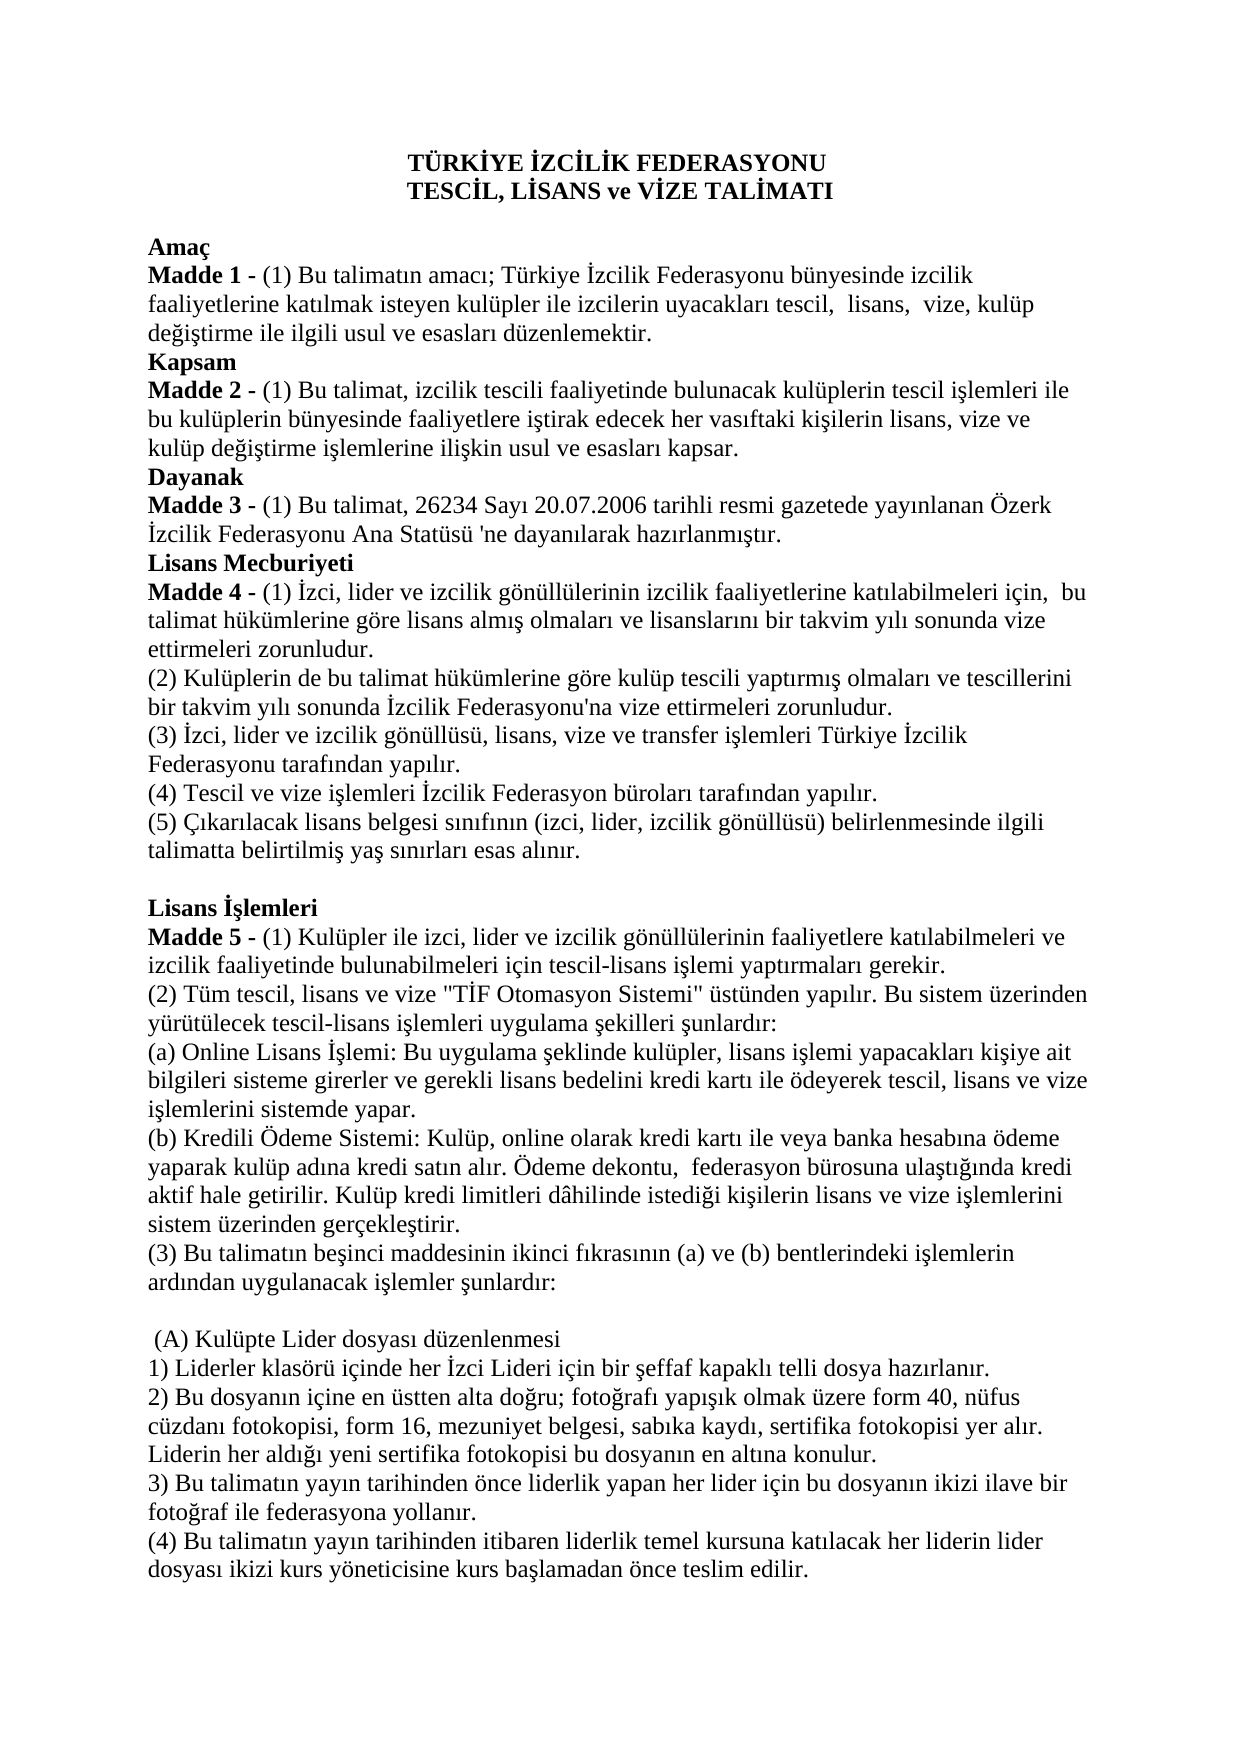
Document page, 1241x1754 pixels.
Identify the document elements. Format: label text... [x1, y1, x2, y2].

text TÜRKİYE İZCİLİK FEDERASYONU TESCİL, LİSANS ve VİZE TALİMATI [148, 148, 1093, 205]
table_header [146, 230, 1091, 1585]
